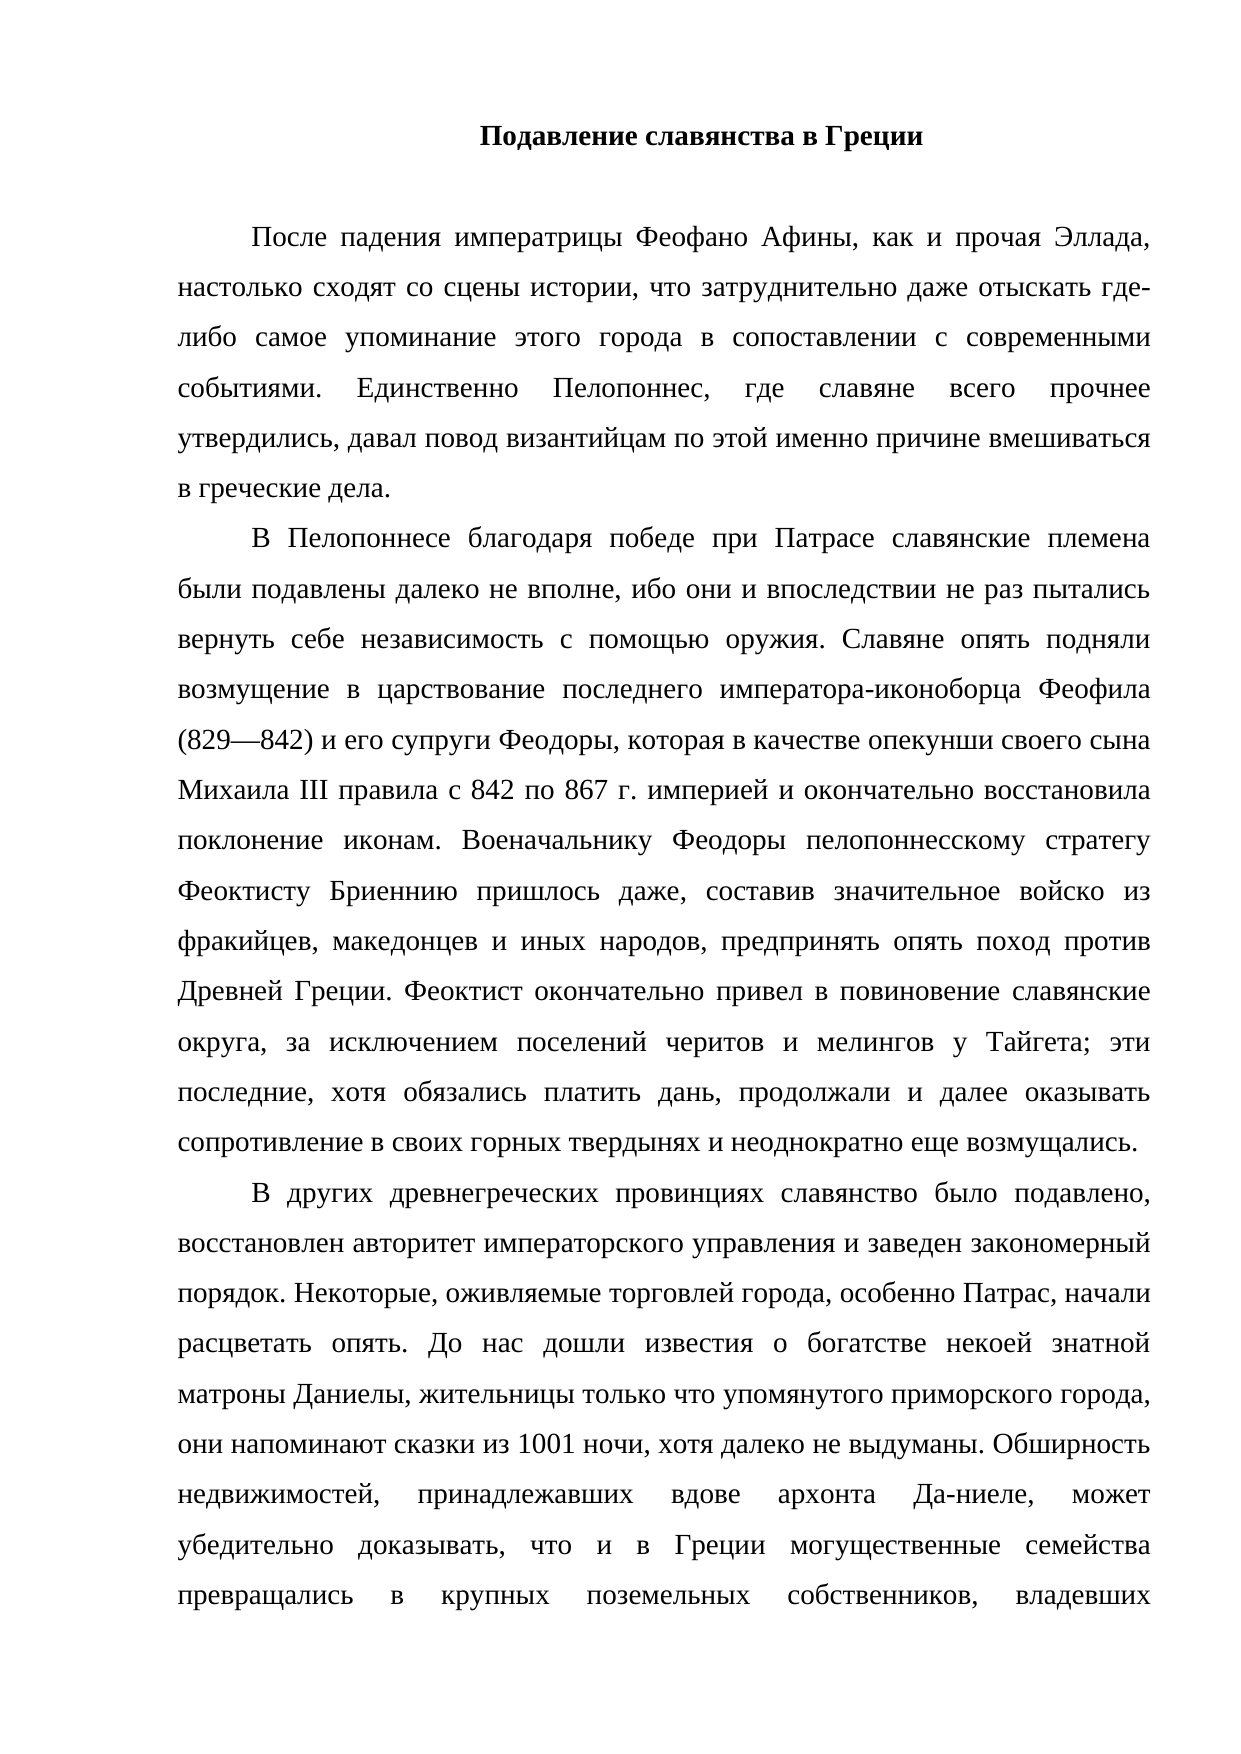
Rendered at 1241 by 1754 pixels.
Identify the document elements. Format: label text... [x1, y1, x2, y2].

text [177, 1175, 1152, 1611]
text В Пелопоннесе благодаря победе при Патрасе славянские племена были подавлены далеко не вполне, ибо они и впоследствии не раз пытались вернуть себе независимость с помощью оружия. Славяне опять подняли возмущение в царствование последнего императора-иконоборца Феофила (829—842) и его супруги Феодоры, которая в качестве опекунши своего сына Михаила III правила с 842 по 867 г. империей и окончательно восстановила поклонение иконам. Военачальнику Феодоры пелопоннесскому стратегу Феоктисту Бриеннию пришлось даже, составив значительное войско из фракийцев, македонцев и иных народов, предпринять опять поход против Древней Греции. Феоктист окончательно привел в повиновение славянские округа, за исключением поселений черитов и мелингов у Тайгета; эти последние, хотя обязались платить дань, продолжали и далее оказывать сопротивление в своих горных твердынях и неоднократно еще возмущались. [177, 521, 1152, 1158]
text После падения императрицы Феофано Афины, как и прочая Эллада, настолько сходят со сцены истории, что затруднительно даже отыскать где-либо самое упоминание этого города в сопоставлении с современными событиями. Единственно Пелопоннес, где славяне всего прочнее утвердились, давал повод византийцам по этой именно причине вмешиваться в греческие дела. [177, 219, 1152, 504]
text Подавление славянства в Греции [177, 118, 1152, 152]
